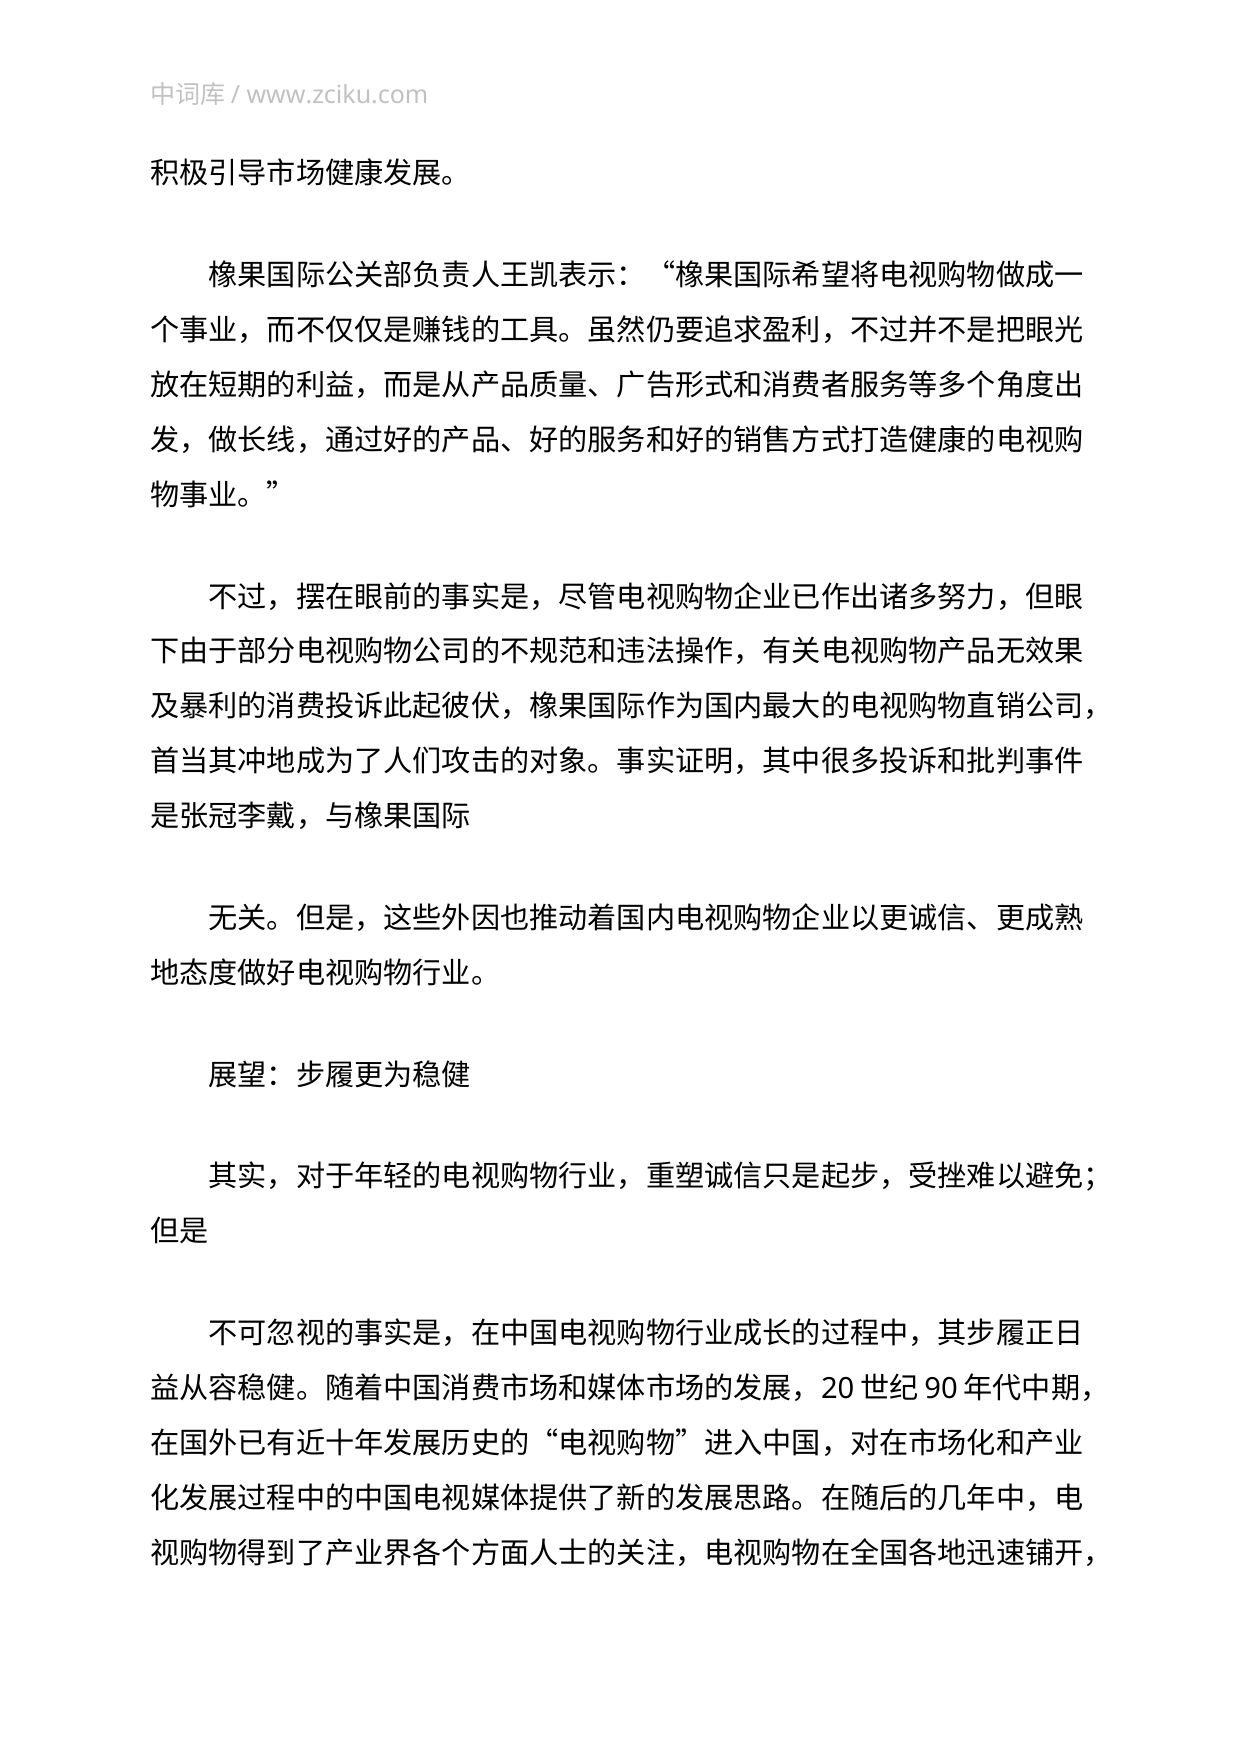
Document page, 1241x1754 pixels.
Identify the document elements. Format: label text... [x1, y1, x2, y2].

text 展望：步履更为稳健 [150, 1051, 1090, 1093]
text 其实，对于年轻的电视购物行业，重塑诚信只是起步，受挫难以避免；但是 [150, 1153, 1090, 1250]
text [150, 150, 1090, 192]
text 无关。但是，这些外因也推动着国内电视购物企业以更诚信、更成熟地态度做好电视购物行业。 [150, 894, 1090, 992]
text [150, 1309, 1090, 1572]
text 不过，摆在眼前的事实是，尽管电视购物企业已作出诸多努力，但眼下由于部分电视购物公司的不规范和违法操作，有关电视购物产品无效果及暴利的消费投诉此起彼伏，橡果国际作为国内最大的电视购物直销公司，首当其冲地成为了人们攻击的对象。事实证明，其中很多投诉和批判事件是张冠李戴，与橡果国际 [150, 573, 1090, 835]
text 橡果国际公关部负责人王凯表示：“橡果国际希望将电视购物做成一个事业，而不仅仅是赚钱的工具。虽然仍要追求盈利，不过并不是把眼光放在短期的利益，而是从产品质量、广告形式和消费者服务等多个角度出发，做长线，通过好的产品、好的服务和好的销售方式打造健康的电视购物事业。” [150, 252, 1090, 514]
